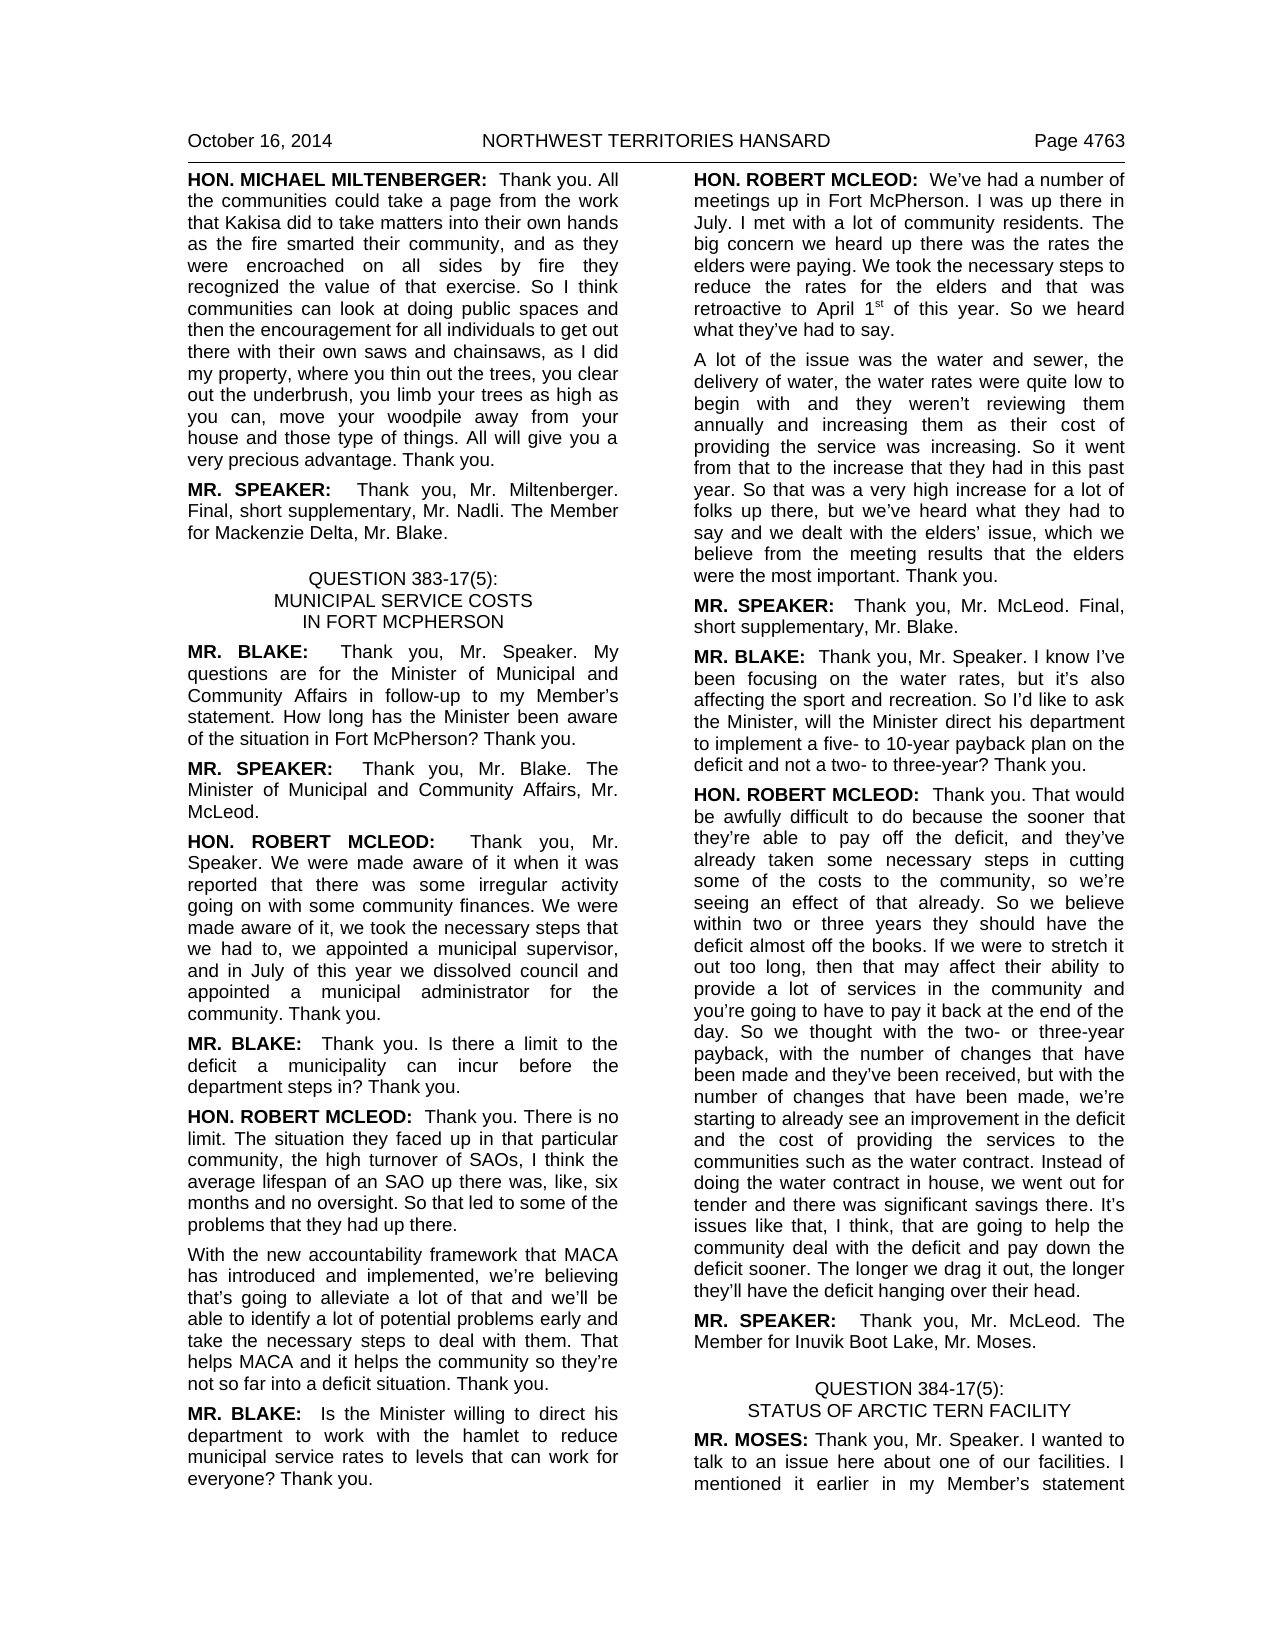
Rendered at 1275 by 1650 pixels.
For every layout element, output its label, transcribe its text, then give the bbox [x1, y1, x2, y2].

subtitle QUESTION 384-17(5): STATUS OF ARCTIC TERN FACILITY [694, 1378, 1125, 1421]
text MR. SPEAKER: Thank you, Mr. McLeod. The Member for Inuvik Boot Lake, Mr. Moses. [694, 1310, 1125, 1353]
text MR. SPEAKER: Thank you, Mr. Blake. The Minister of Municipal and Community Affairs, Mr. McLeod. [187, 757, 619, 822]
text HON. MICHAEL MILTENBERGER: Thank you. All the communities could take a page from the work that Kakisa did to take matters into their own hands as the fire smarted their community, and as they were encroached on all sides by fire they recognized the value of that exercise. So I think communities can look at doing public spaces and then the encouragement for all individuals to get out there with their own saws and chainsaws, as I did my property, where you thin out the trees, you clear out the underbrush, you limb your trees as high as you can, move your woodpile away from your house and those type of things. All will give you a very precious advantage. Thank you. [187, 168, 619, 470]
text MR. SPEAKER: Thank you, Mr. Miltenberger. Final, short supplementary, Mr. Nadli. The Member for Mackenzie Delta, Mr. Blake. [187, 478, 619, 543]
text MR. BLAKE: Thank you. Is there a limit to the deficit a municipality can incur before the department steps in? Thank you. [187, 1033, 619, 1097]
text MR. BLAKE: Thank you, Mr. Speaker. I know I’ve been focusing on the water rates, but it’s also affecting the sport and recreation. So I’d like to ask the Minister, will the Minister direct his department to implement a five- to 10-year payback plan on the deficit and not a two- to three-year? Thank you. [694, 646, 1125, 776]
subtitle QUESTION 383-17(5): MUNICIPAL SERVICE COSTS IN FORT MCPHERSON [187, 568, 619, 633]
text A lot of the issue was the water and sewer, the delivery of water, the water rates were quite low to begin with and they weren’t reviewing them annually and increasing them as their cost of providing the service was increasing. So it went from that to the increase that they had in this past year. So that was a very high increase for a lot of folks up there, but we’ve heard what they had to say and we dealt with the elders’ issue, which we believe from the meeting results that the elders were the most important. Thank you. [694, 349, 1125, 586]
text MR. BLAKE: Is the Minister willing to direct his department to work with the hamlet to reduce municipal service rates to levels that can work for everyone? Thank you. [187, 1403, 619, 1489]
text MR. BLAKE: Thank you, Mr. Speaker. My questions are for the Minister of Municipal and Community Affairs in follow-up to my Member’s statement. How long has the Minister been aware of the situation in Fort McPherson? Thank you. [187, 641, 619, 749]
text With the new accountability framework that MACA has introduced and implemented, we’re believing that’s going to alleviate a lot of that and we’ll be able to identify a lot of potential problems early and take the necessary steps to deal with them. That helps MACA and it helps the community so they’re not so far into a deficit situation. Thank you. [187, 1243, 619, 1394]
text HON. ROBERT MCLEOD: We’ve had a number of meetings up in Fort McPherson. I was up there in July. I met with a lot of community residents. The big concern we heard up there was the rates the elders were paying. We took the necessary steps to reduce the rates for the elders and that was retroactive to April 1st of this year. So we heard what they’ve had to say. [694, 168, 1125, 341]
text MR. SPEAKER: Thank you, Mr. McLeod. Final, short supplementary, Mr. Blake. [694, 595, 1125, 638]
text HON. ROBERT MCLEOD: Thank you. There is no limit. The situation they faced up in that particular community, the high turnover of SAOs, I think the average lifespan of an SAO up there was, like, six months and no oversight. So that led to some of the problems that they had up there. [187, 1106, 619, 1235]
text HON. ROBERT MCLEOD: Thank you, Mr. Speaker. We were made aware of it when it was reported that there was some irregular activity going on with some community finances. We were made aware of it, we took the necessary steps that we had to, we appointed a municipal supervisor, and in July of this year we dissolved council and appointed a municipal administrator for the community. Thank you. [187, 830, 619, 1024]
text HON. ROBERT MCLEOD: Thank you. That would be awfully difficult to do because the sooner that they’re able to pay off the deficit, and they’ve already taken some necessary steps in cutting some of the costs to the community, so we’re seeing an effect of that already. So we believe within two or three years they should have the deficit almost off the books. If we were to stretch it out too long, then that may affect their ability to provide a lot of services in the community and you’re going to have to pay it back at the end of the day. So we thought with the two- or three-year payback, with the number of changes that have been made and they’ve been received, but with the number of changes that have been made, we’re starting to already see an improvement in the deficit and the cost of providing the services to the communities such as the water contract. Instead of doing the water contract in house, we went out for tender and there was significant savings there. It’s issues like that, I think, that are going to help the community deal with the deficit and pay down the deficit sooner. The longer we drag it out, the longer they’ll have the deficit hanging over their head. [694, 784, 1125, 1301]
